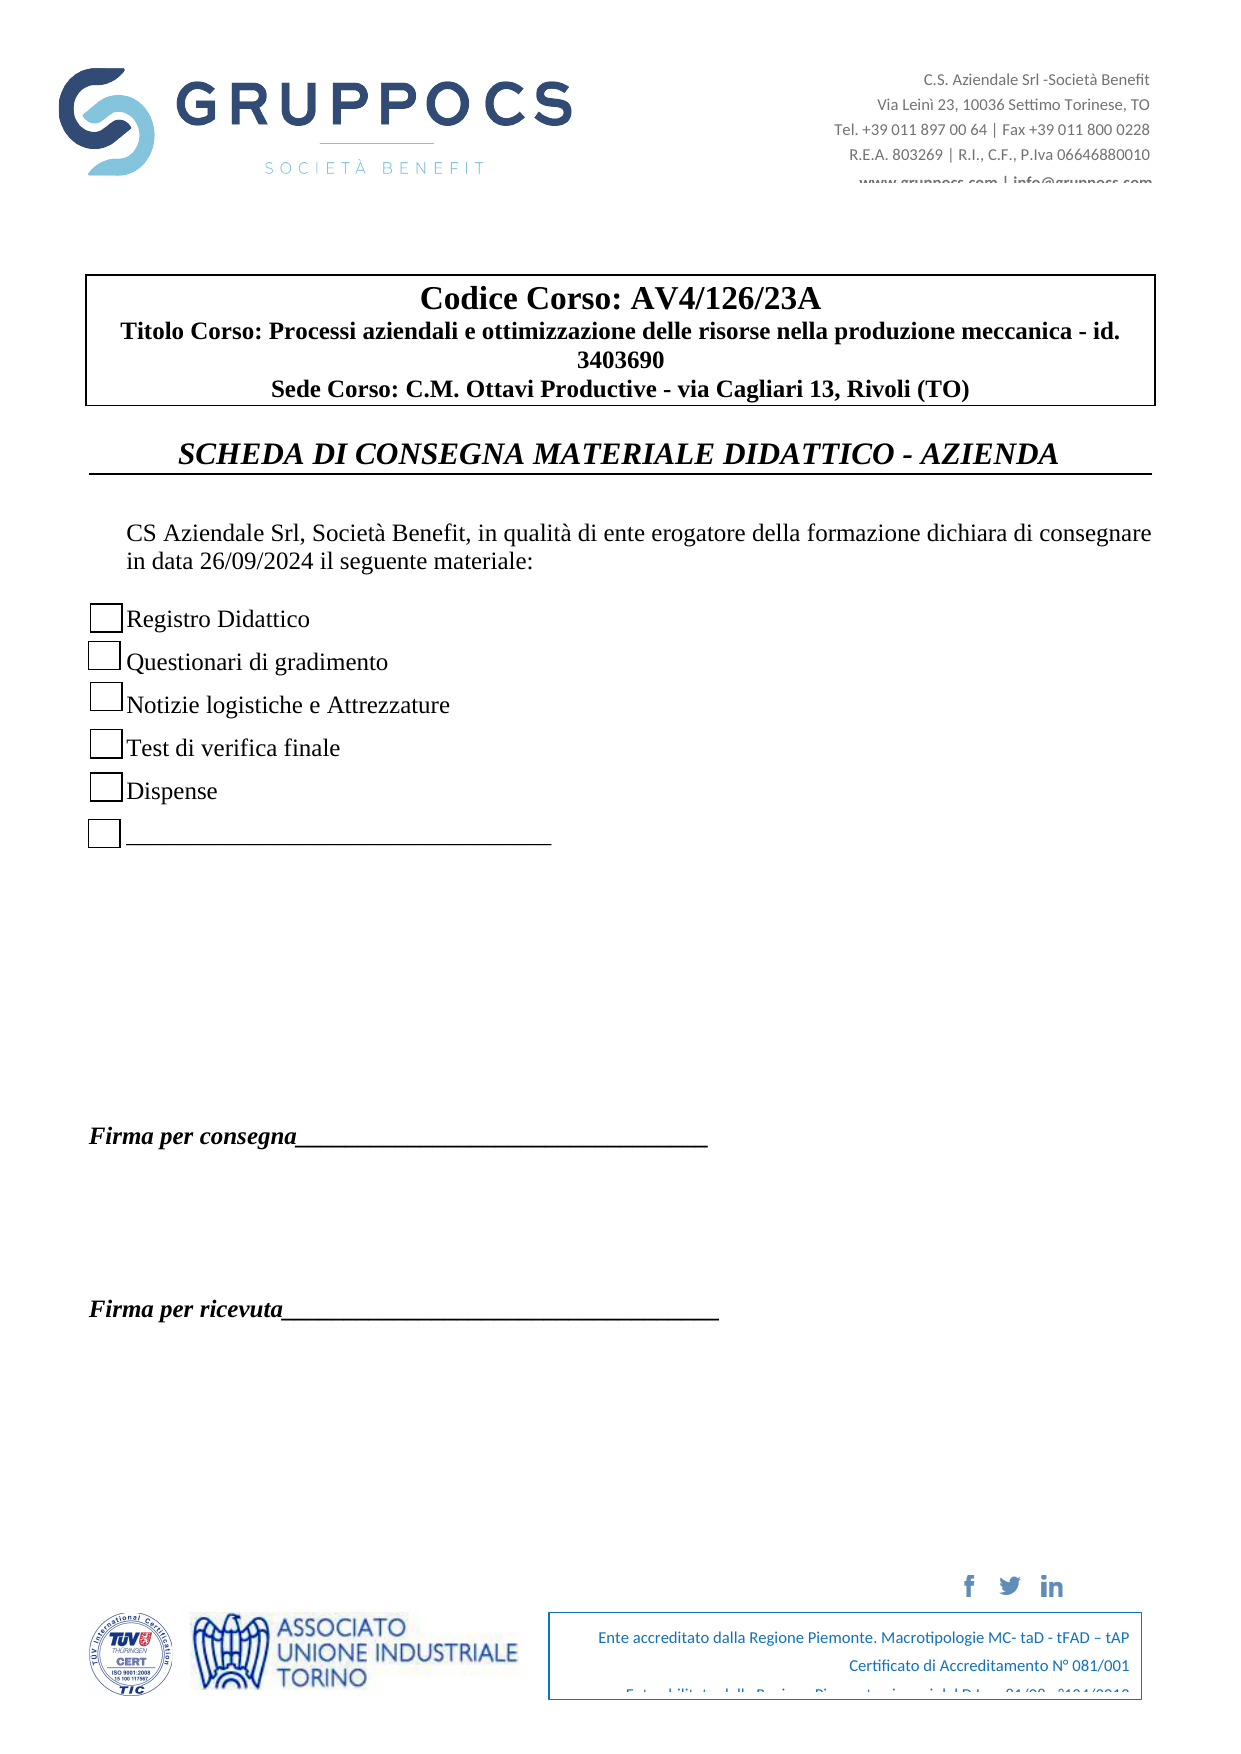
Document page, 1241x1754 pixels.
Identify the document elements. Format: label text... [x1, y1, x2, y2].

picture [964, 1575, 1063, 1597]
text Test di verifica finale [126, 733, 1152, 762]
text SCHEDA DI CONSEGNA MATERIALE DIDATTICO - AZIENDA [88, 435, 1152, 474]
text CS Aziendale Srl, Società Benefit, in qualità di ente erogatore della formazione dichiara di consegnare in data 26/09/2024 il seguente materiale: [126, 518, 1152, 575]
text Titolo Corso: Processi aziendali e ottimizzazione delle risorse nella produzione meccanica - id. 3403690 [88, 316, 1152, 370]
text Firma per consegna_________________________________ [29, 1121, 1152, 1150]
text Registro Didattico [126, 604, 1152, 633]
text Questionari di gradimento [126, 647, 1152, 676]
text Dispense [126, 776, 1152, 805]
picture [58, 68, 580, 178]
text __________________________________ [126, 819, 1152, 848]
text Codice Corso: AV4/126/23A [87, 276, 1154, 316]
text Sede Corso: C.M. Ottavi Productive - via Cagliari 13, Rivoli (TO) [87, 370, 1154, 405]
text Notizie logistiche e Attrezzature [126, 690, 1152, 719]
picture [190, 1612, 520, 1690]
picture [89, 1613, 173, 1696]
text Firma per ricevuta___________________________________ [88, 1294, 1152, 1323]
